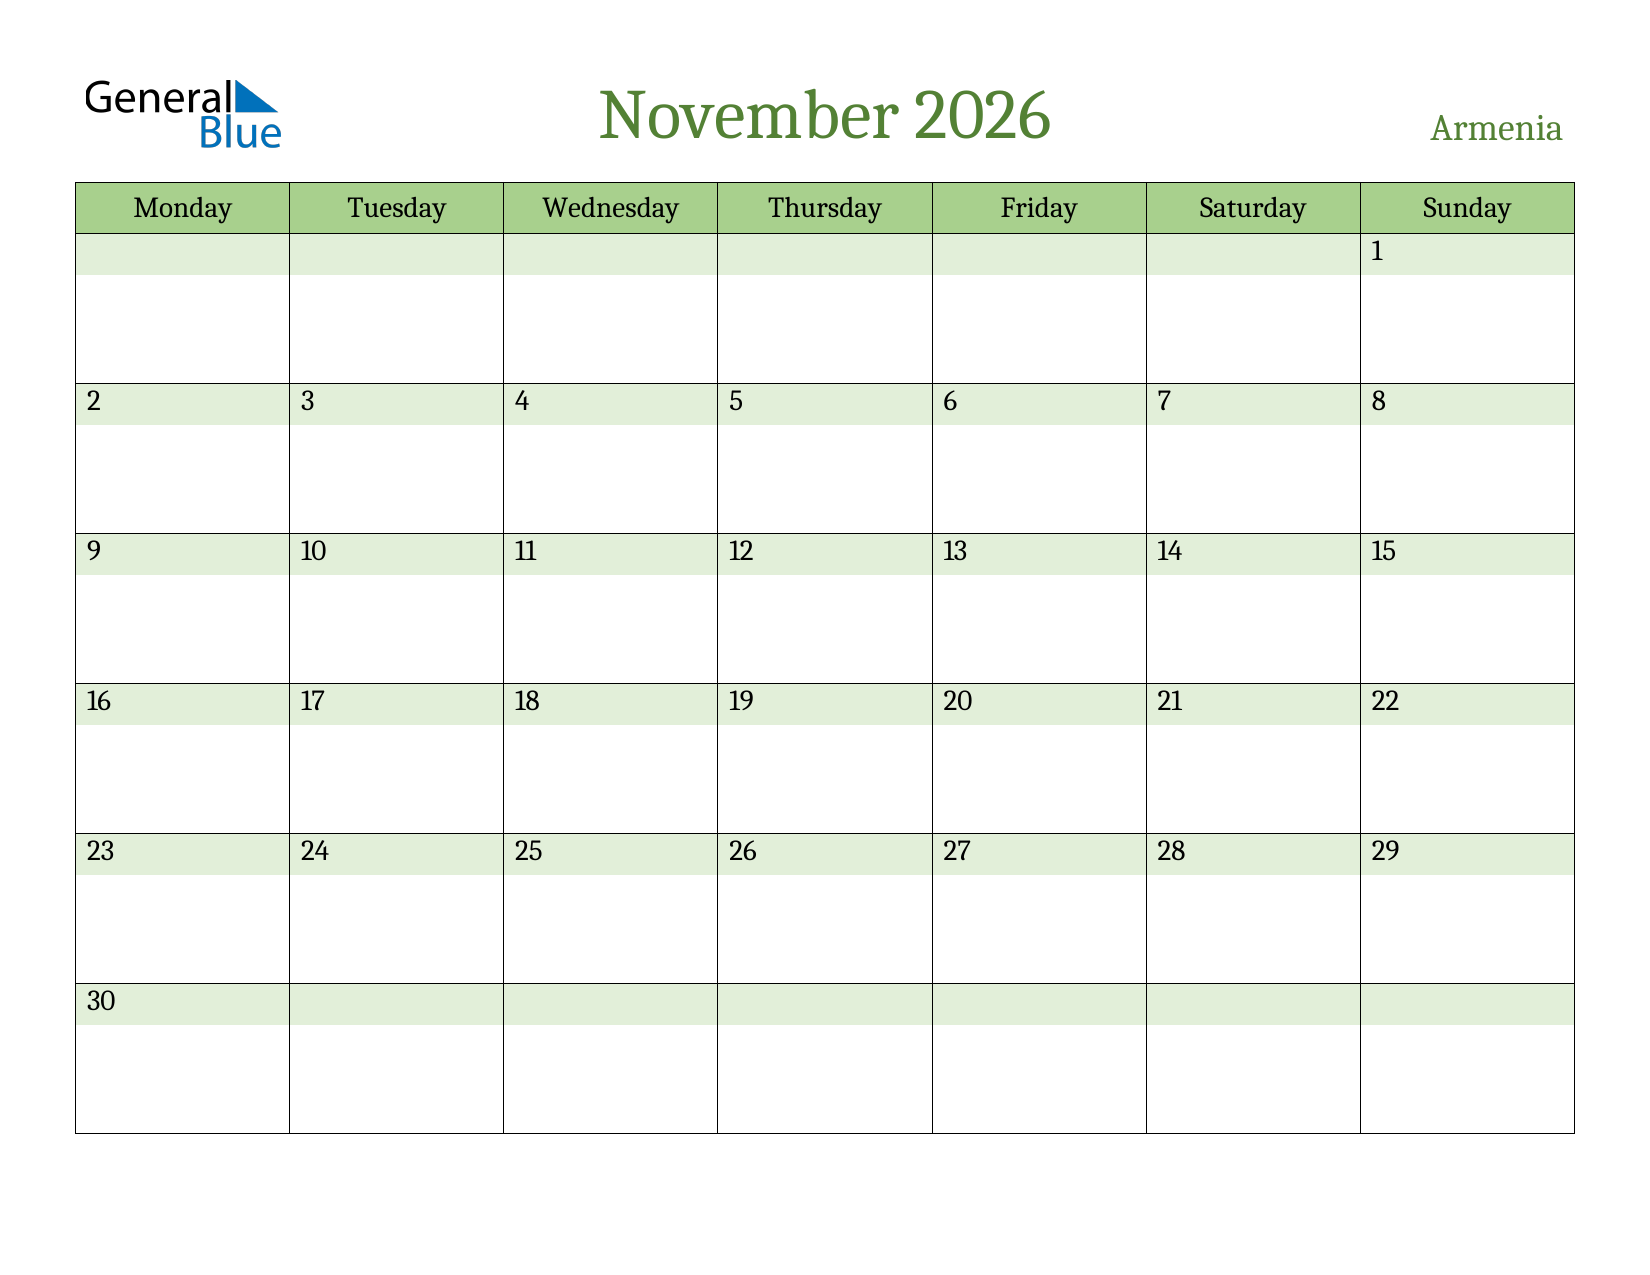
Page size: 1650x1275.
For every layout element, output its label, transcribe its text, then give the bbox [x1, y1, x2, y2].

table_cell [504, 234, 717, 275]
table_cell [933, 875, 1146, 983]
table_cell [76, 875, 289, 983]
table_cell [1361, 575, 1574, 683]
table_cell [933, 275, 1146, 383]
table_cell [1147, 984, 1360, 1025]
table_cell [933, 575, 1146, 683]
table_cell [933, 725, 1146, 833]
table_cell 30 [76, 984, 289, 1025]
table_cell [1147, 875, 1360, 983]
table_cell [718, 1025, 932, 1133]
table_cell [933, 984, 1146, 1025]
table_cell [504, 984, 717, 1025]
table_cell [290, 425, 503, 533]
table_cell 3 [290, 384, 503, 425]
table_cell Sunday [1361, 183, 1574, 233]
table_cell 23 [76, 834, 289, 875]
table_cell [290, 984, 503, 1025]
table_header November 2026 [504, 75, 1146, 182]
table_cell [504, 575, 717, 683]
table_cell [290, 234, 503, 275]
table_cell [1147, 1025, 1360, 1133]
table_cell Monday [76, 183, 289, 233]
table_cell [1147, 234, 1360, 275]
table_cell 19 [718, 684, 932, 725]
table_cell [76, 425, 289, 533]
table_cell Wednesday [504, 183, 717, 233]
table_cell 28 [1147, 834, 1360, 875]
table_cell 15 [1361, 534, 1574, 575]
table_cell 8 [1361, 384, 1574, 425]
table_cell 17 [290, 684, 503, 725]
table_header Armenia [1146, 75, 1574, 182]
table_cell 20 [933, 684, 1146, 725]
table_cell 27 [933, 834, 1146, 875]
table_cell [1361, 1025, 1574, 1133]
table_cell [504, 725, 717, 833]
table_cell [290, 575, 503, 683]
table_cell [1147, 425, 1360, 533]
table_cell Thursday [718, 183, 932, 233]
picture [86, 80, 281, 148]
table_cell Friday [933, 183, 1146, 233]
table_cell [1361, 725, 1574, 833]
table_cell [718, 984, 932, 1025]
table_cell [1361, 875, 1574, 983]
table_cell [1147, 725, 1360, 833]
table_cell 29 [1361, 834, 1574, 875]
table_cell [718, 725, 932, 833]
table_cell [76, 575, 289, 683]
table_cell [718, 875, 932, 983]
table_cell [933, 1025, 1146, 1133]
table_cell 21 [1147, 684, 1360, 725]
table_cell [718, 425, 932, 533]
table_cell [76, 234, 289, 275]
table_cell 5 [718, 384, 932, 425]
table_cell 14 [1147, 534, 1360, 575]
table_header [76, 75, 503, 182]
table_cell 9 [76, 534, 289, 575]
table_cell 13 [933, 534, 1146, 575]
table_cell 16 [76, 684, 289, 725]
table_cell 12 [718, 534, 932, 575]
table_cell [1361, 275, 1574, 383]
table_cell 24 [290, 834, 503, 875]
table_cell [933, 234, 1146, 275]
table_cell 22 [1361, 684, 1574, 725]
table_cell 10 [290, 534, 503, 575]
table_cell [504, 1025, 717, 1133]
table_cell [933, 425, 1146, 533]
table_cell 26 [718, 834, 932, 875]
table_cell [1361, 984, 1574, 1025]
table_cell 4 [504, 384, 717, 425]
table_cell 1 [1361, 234, 1574, 275]
table_cell [1361, 425, 1574, 533]
table_cell [76, 1025, 289, 1133]
table_cell 2 [76, 384, 289, 425]
table_cell 18 [504, 684, 717, 725]
table_cell [290, 1025, 503, 1133]
table_cell [718, 234, 932, 275]
table_cell [1147, 575, 1360, 683]
table_cell [76, 275, 289, 383]
table_cell 11 [504, 534, 717, 575]
table_cell Tuesday [290, 183, 503, 233]
table_cell 7 [1147, 384, 1360, 425]
table_cell [76, 725, 289, 833]
table_cell [504, 275, 717, 383]
table_cell [718, 275, 932, 383]
table_cell [504, 875, 717, 983]
table_cell [290, 275, 503, 383]
table_cell [290, 875, 503, 983]
table_cell [1147, 275, 1360, 383]
table_cell [504, 425, 717, 533]
table_cell 25 [504, 834, 717, 875]
table_cell Saturday [1147, 183, 1360, 233]
table_cell [290, 725, 503, 833]
table_cell 6 [933, 384, 1146, 425]
table_cell [718, 575, 932, 683]
